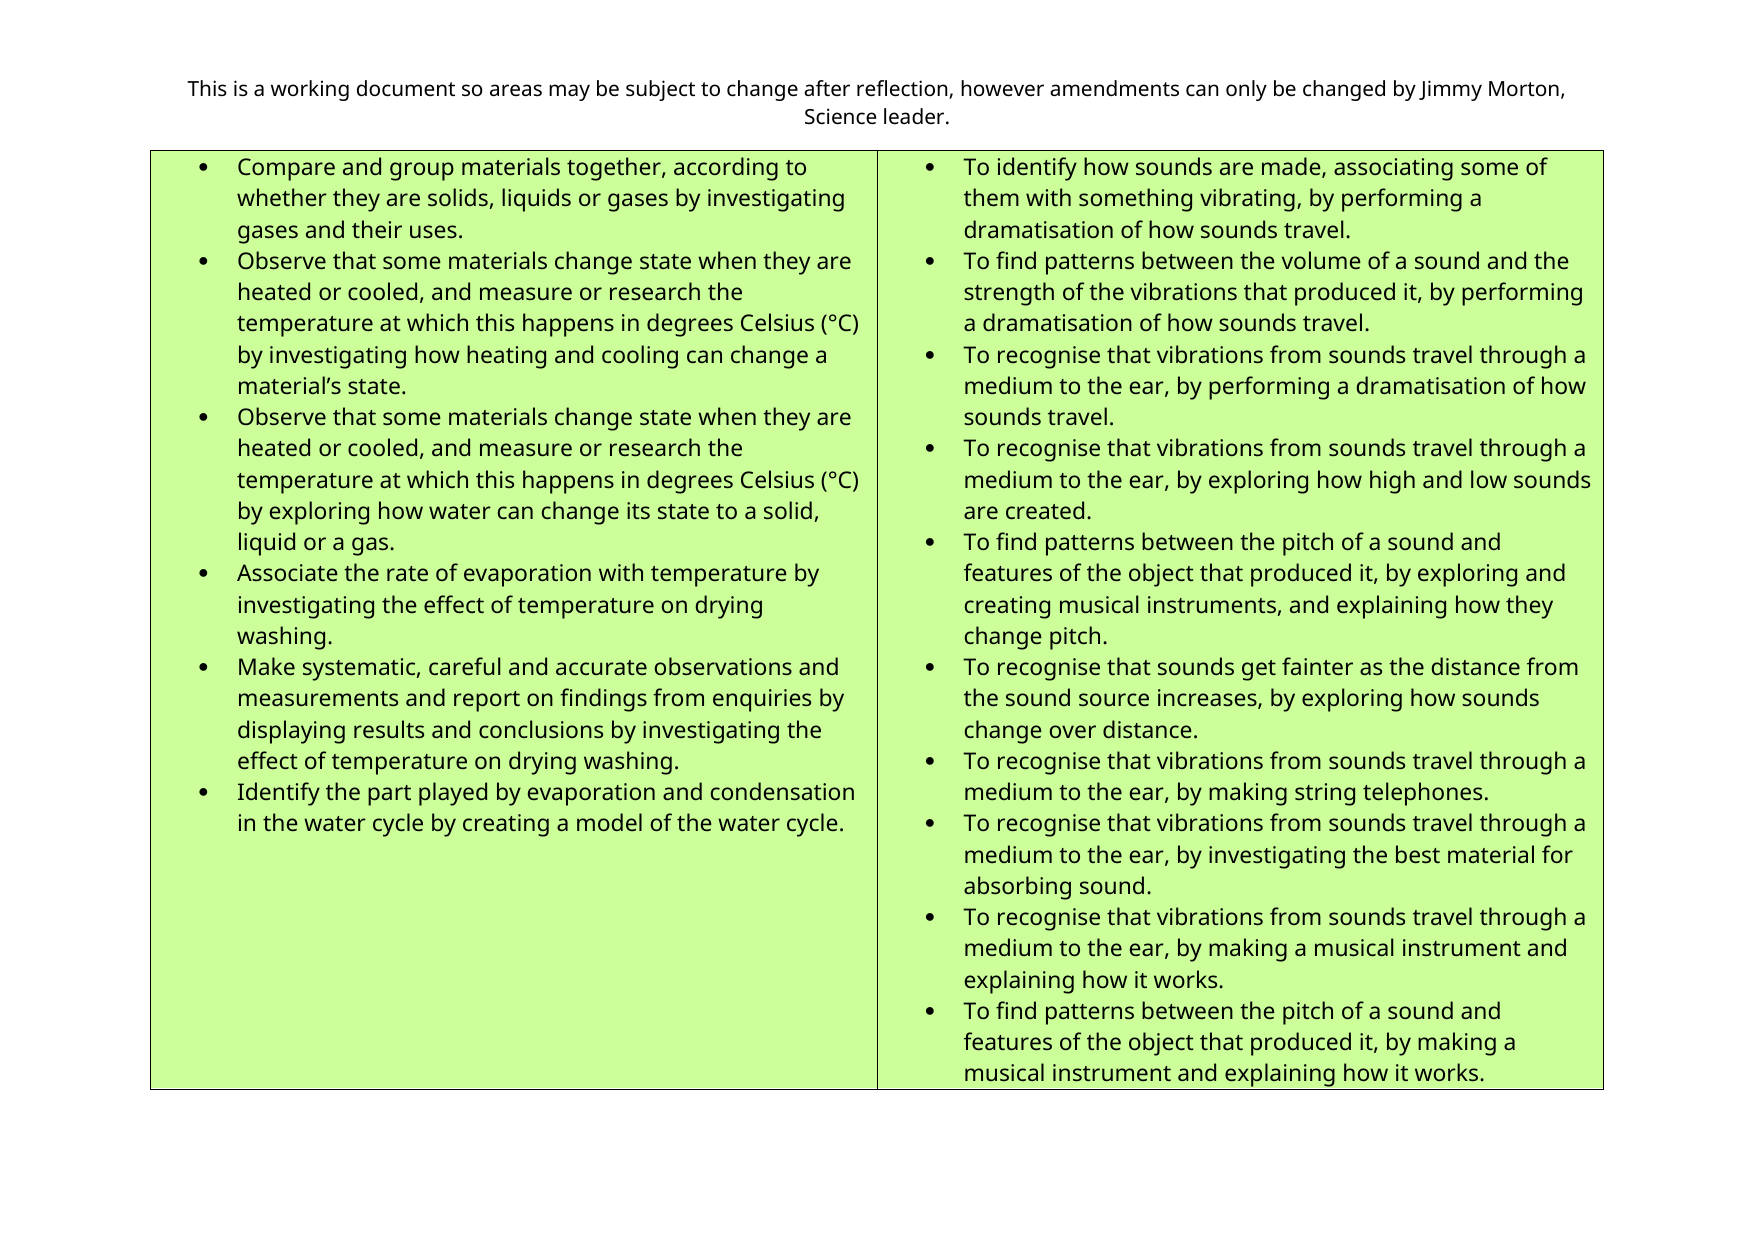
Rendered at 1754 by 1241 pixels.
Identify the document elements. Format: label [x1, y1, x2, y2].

table_cell [151, 151, 877, 1088]
table_cell [878, 151, 1603, 1088]
